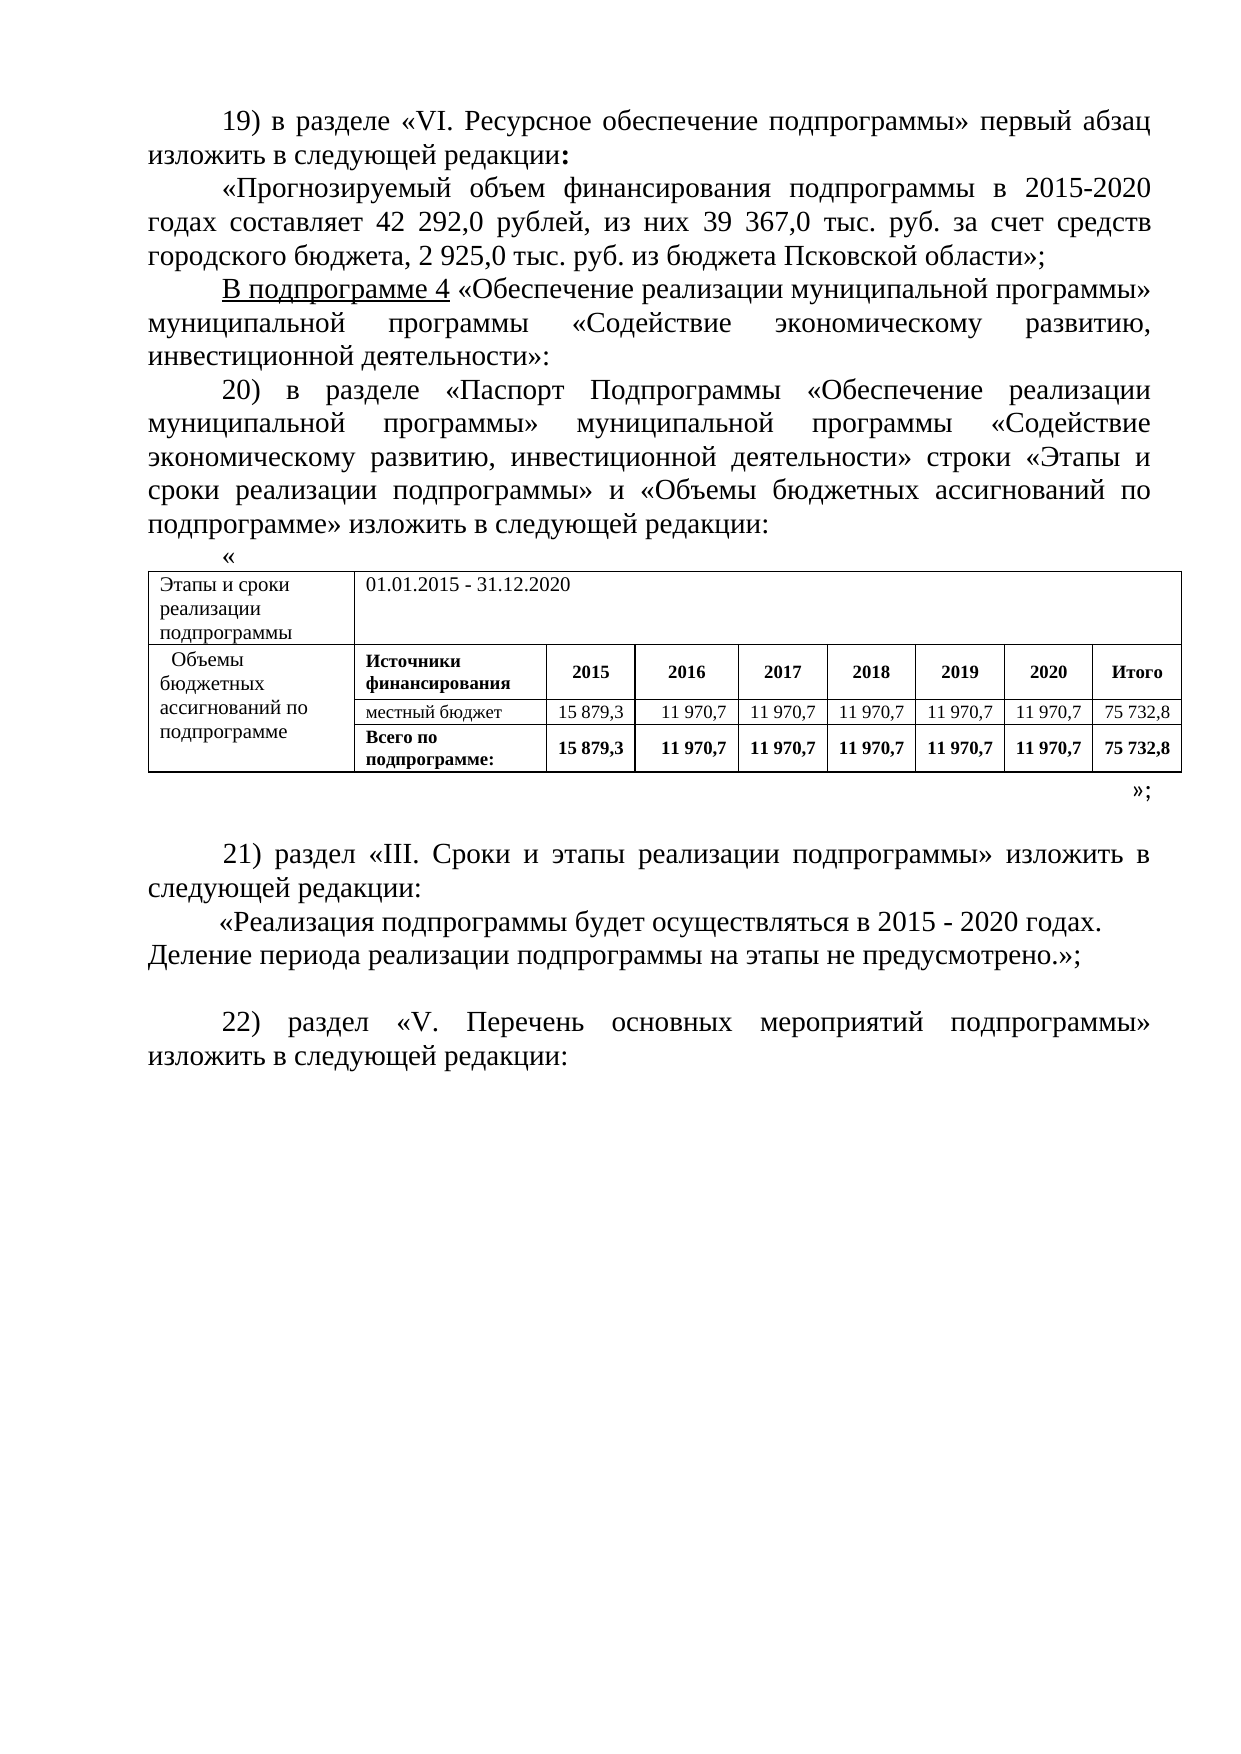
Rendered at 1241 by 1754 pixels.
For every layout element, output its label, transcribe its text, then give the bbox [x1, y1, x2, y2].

table_cell 15 879,3 [547, 725, 634, 771]
table_cell Источники финансирования [355, 645, 546, 698]
table_cell 2015 [547, 645, 634, 698]
table_cell 11 970,7 [916, 700, 1004, 723]
table_cell 11 970,7 [636, 725, 738, 771]
text 21) раздел «III. Сроки и этапы реализации подпрограммы» изложить в следующей редакции: [148, 837, 1152, 904]
table_cell 75 732,8 [1093, 725, 1181, 771]
table_cell Всего по подпрограмме: [355, 725, 546, 771]
text 19) в разделе «VI. Ресурсное обеспечение подпрограммы» первый абзац изложить в следующей редакции: [148, 103, 1152, 171]
table_cell 2016 [636, 645, 738, 698]
table_header 01.01.2015 - 31.12.2020 [355, 572, 1181, 644]
table_cell 15 879,3 [547, 700, 634, 723]
text 22) раздел «V. Перечень основных мероприятий подпрограммы» изложить в следующей редакции: [148, 1004, 1152, 1071]
text »; [148, 773, 1152, 806]
table_cell 11 970,7 [1005, 725, 1092, 771]
table_cell 11 970,7 [739, 725, 827, 771]
table_cell 11 970,7 [739, 700, 827, 723]
text «Прогнозируемый объем финансирования подпрограммы в 2015-2020 годах составляет 42 292,0 рублей, из них 39 367,0 тыс. руб. за счет средств городского бюджета, 2 925,0 тыс. руб. из бюджета Псковской области»; [148, 171, 1152, 271]
table_cell 11 970,7 [828, 725, 915, 771]
table_cell 2017 [739, 645, 827, 698]
table_cell местный бюджет [355, 700, 546, 723]
table_cell Объемы бюджетных ассигнований по подпрограмме [149, 645, 354, 771]
table_cell 11 970,7 [1005, 700, 1092, 723]
text В подпрограмме 4 «Обеспечение реализации муниципальной программы» муниципальной программы «Содействие экономическому развитию, инвестиционной деятельности»: [148, 271, 1152, 372]
table_cell 11 970,7 [828, 700, 915, 723]
text «Реализация подпрограммы будет осуществляться в 2015 - 2020 годах. Деление периода реализации подпрограммы на этапы не предусмотрено.»; [148, 904, 1152, 971]
table_cell 11 970,7 [916, 725, 1004, 771]
table_cell 11 970,7 [636, 700, 738, 723]
table_header Этапы и сроки реализации подпрограммы [149, 572, 354, 644]
table_cell 2019 [916, 645, 1004, 698]
table_cell 2018 [828, 645, 915, 698]
table_cell 75 732,8 [1093, 700, 1181, 723]
table_cell Итого [1093, 645, 1181, 698]
text 20) в разделе «Паспорт Подпрограммы «Обеспечение реализации муниципальной программы» муниципальной программы «Содействие экономическому развитию, инвестиционной деятельности» строки «Этапы и сроки реализации подпрограммы» и «Объемы бюджетных ассигнований по подпрограмме» изложить в следующей редакции: [148, 372, 1152, 539]
table_cell 2020 [1005, 645, 1092, 698]
text « [148, 539, 1152, 571]
